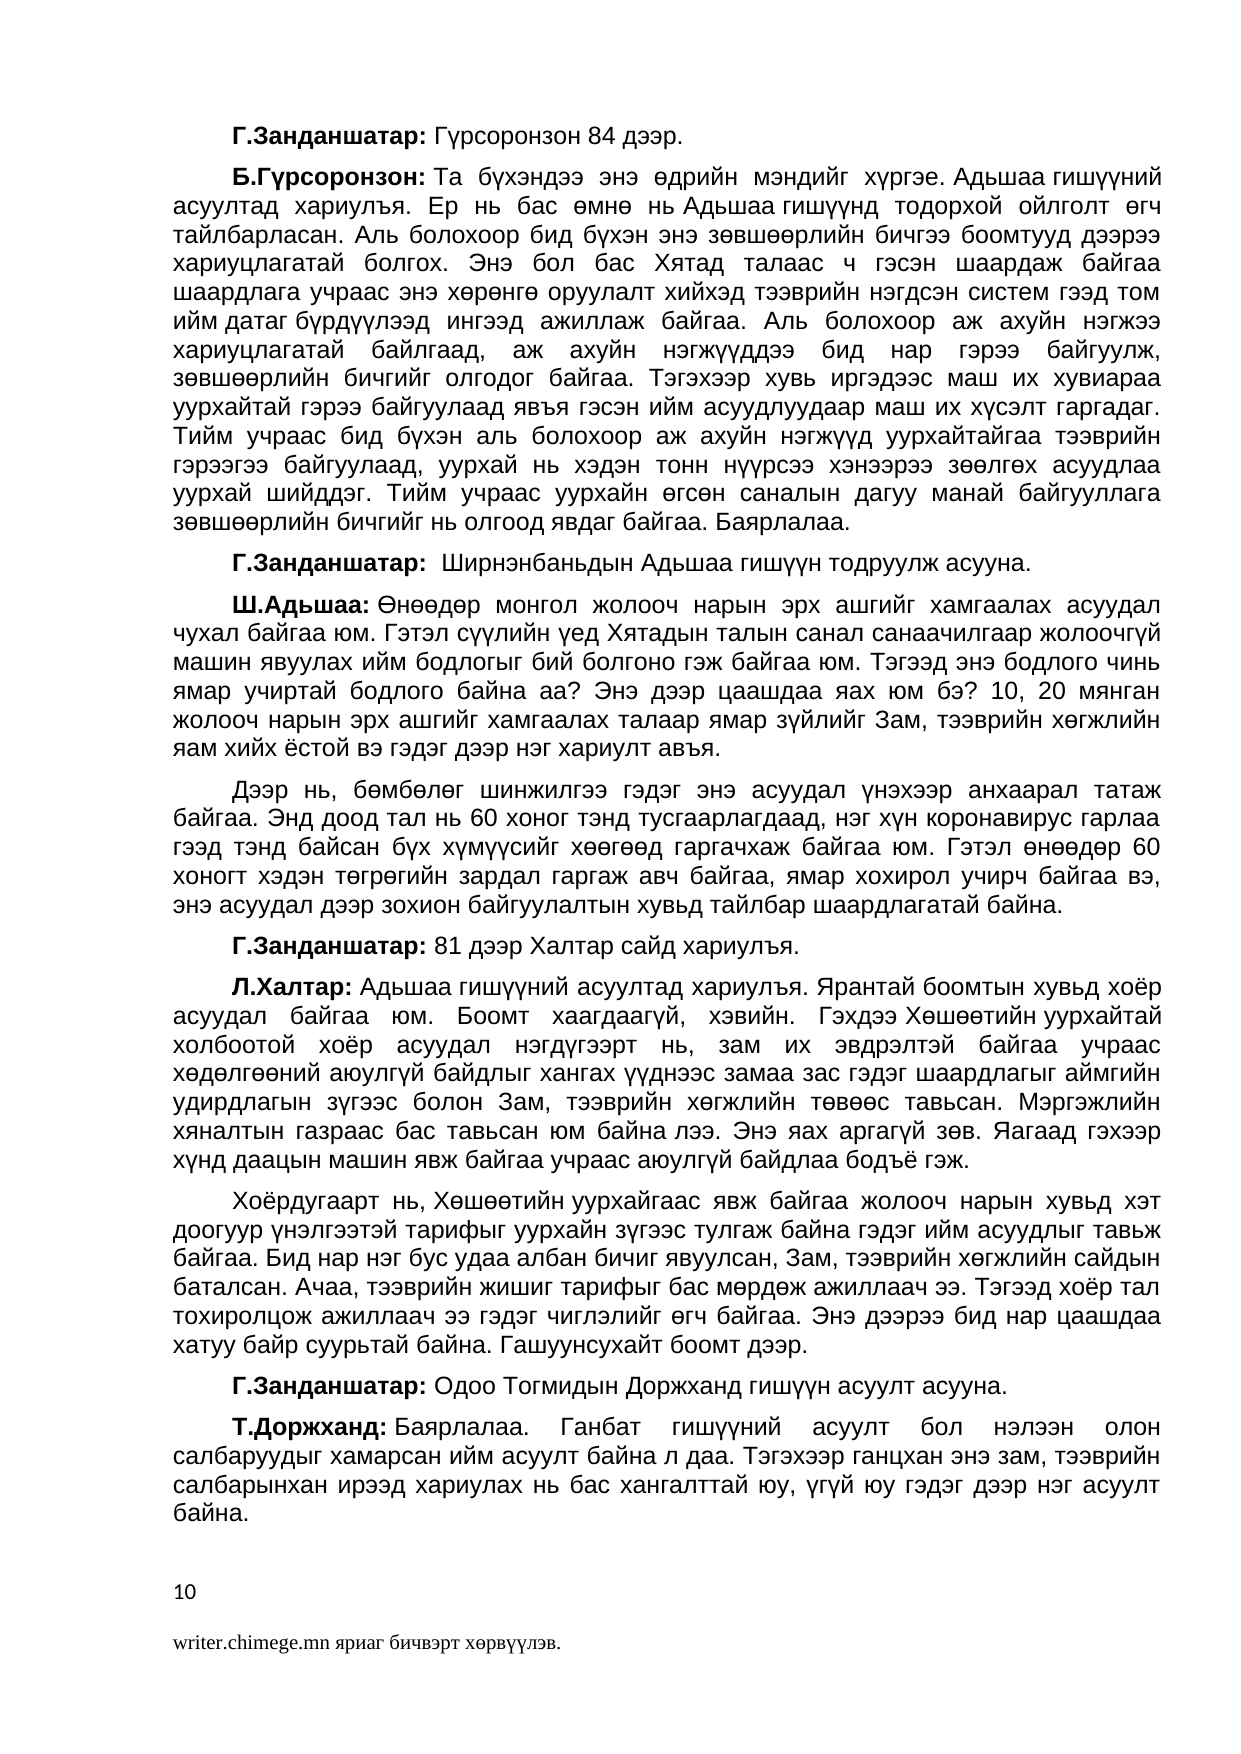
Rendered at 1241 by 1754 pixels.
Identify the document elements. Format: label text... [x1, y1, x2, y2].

text Хоёрдугаарт нь, Хөшөөтийн уурхайгаас явж байгаа жолооч нарын хувьд хэт доогуур үнэлгээтэй тарифыг уурхайн зүгээс тулгаж байна гэдэг ийм асуудлыг тавьж байгаа. Бид нар нэг бус удаа албан бичиг явуулсан, Зам, тээврийн хөгжлийн сайдын баталсан. Ачаа, тээврийн жишиг тарифыг бас мөрдөж ажиллаач ээ. Тэгээд хоёр тал тохиролцож ажиллаач ээ гэдэг чиглэлийг өгч байгаа. Энэ дээрээ бид нар цаашдаа хатуу байр суурьтай байна. Гашуунсухайт боомт дээр. [173, 1186, 1162, 1358]
text Б.Гүрсоронзон: Та бүхэндээ энэ өдрийн мэндийг хүргэе. Адьшаа гишүүний асуултад хариулъя. Ер нь бас өмнө нь Адьшаа гишүүнд тодорхой ойлголт өгч тайлбарласан. Аль болохоор бид бүхэн энэ зөвшөөрлийн бичгээ боомтууд дээрээ хариуцлагатай болгох. Энэ бол бас Хятад талаас ч гэсэн шаардаж байгаа шаардлага учраас энэ хөрөнгө оруулалт хийхэд тээврийн нэгдсэн систем гээд том ийм датаг бүрдүүлээд ингээд ажиллаж байгаа. Аль болохоор аж ахуйн нэгжээ хариуцлагатай байлгаад, аж ахуйн нэгжүүддээ бид нар гэрээ байгуулж, зөвшөөрлийн бичгийг олгодог байгаа. Тэгэхээр хувь иргэдээс маш их хувиараа уурхайтай гэрээ байгуулаад явъя гэсэн ийм асуудлуудаар маш их хүсэлт гаргадаг. Тийм учраас бид бүхэн аль болохоор аж ахуйн нэгжүүд уурхайтайгаа тээврийн гэрээгээ байгуулаад, уурхай нь хэдэн тонн нүүрсээ хэнээрээ зөөлгөх асуудлаа уурхай шийддэг. Тийм учраас уурхайн өгсөн саналын дагуу манай байгууллага зөвшөөрлийн бичгийг нь олгоод явдаг байгаа. Баярлалаа. [173, 162, 1162, 536]
text Г.Занданшатар: Гүрсоронзон 84 дээр. [173, 121, 1162, 149]
text Дээр нь, бөмбөлөг шинжилгээ гэдэг энэ асуудал үнэхээр анхаарал татаж байгаа. Энд доод тал нь 60 хоног тэнд тусгаарлагдаад, нэг хүн коронавирус гарлаа гээд тэнд байсан бүх хүмүүсийг хөөгөөд гаргачхаж байгаа юм. Гэтэл өнөөдөр 60 хоногт хэдэн төгрөгийн зардал гаргаж авч байгаа, ямар хохирол учирч байгаа вэ, энэ асуудал дээр зохион байгуулалтын хувьд тайлбар шаардлагатай байна. [173, 774, 1162, 918]
text Т.Доржханд: Баярлалаа. Ганбат гишүүний асуулт бол нэлээн олон салбаруудыг хамарсан ийм асуулт байна л даа. Тэгэхээр ганцхан энэ зам, тээврийн салбарынхан ирээд хариулах нь бас хангалттай юу, үгүй юу гэдэг дээр нэг асуулт байна. [173, 1412, 1162, 1527]
text Г.Занданшатар: Одоо Тогмидын Доржханд гишүүн асуулт асууна. [173, 1371, 1162, 1399]
text Г.Занданшатар: Ширнэнбаньдын Адьшаа гишүүн тодруулж асууна. [173, 548, 1162, 577]
text Л.Халтар: Адьшаа гишүүний асуултад хариулъя. Ярантай боомтын хувьд хоёр асуудал байгаа юм. Боомт хаагдаагүй, хэвийн. Гэхдээ Хөшөөтийн уурхайтай холбоотой хоёр асуудал нэгдүгээрт нь, зам их эвдрэлтэй байгаа учраас хөдөлгөөний аюулгүй байдлыг хангах үүднээс замаа зас гэдэг шаардлагыг аймгийн удирдлагын зүгээс болон Зам, тээврийн хөгжлийн төвөөс тавьсан. Мэргэжлийн хяналтын газраас бас тавьсан юм байна лээ. Энэ яах аргагүй зөв. Яагаад гэхээр хүнд даацын машин явж байгаа учраас аюулгүй байдлаа бодъё гэж. [173, 972, 1162, 1173]
text Г.Занданшатар: 81 дээр Халтар сайд хариулъя. [173, 931, 1162, 959]
text Ш.Адьшаа: Өнөөдөр монгол жолооч нарын эрх ашгийг хамгаалах асуудал чухал байгаа юм. Гэтэл сүүлийн үед Хятадын талын санал санаачилгаар жолоочгүй машин явуулах ийм бодлогыг бий болгоно гэж байгаа юм. Тэгээд энэ бодлого чинь ямар учиртай бодлого байна аа? Энэ дээр цаашдаа яах юм бэ? 10, 20 мянган жолооч нарын эрх ашгийг хамгаалах талаар ямар зүйлийг Зам, тээврийн хөгжлийн яам хийх ёстой вэ гэдэг дээр нэг хариулт авъя. [173, 589, 1162, 762]
